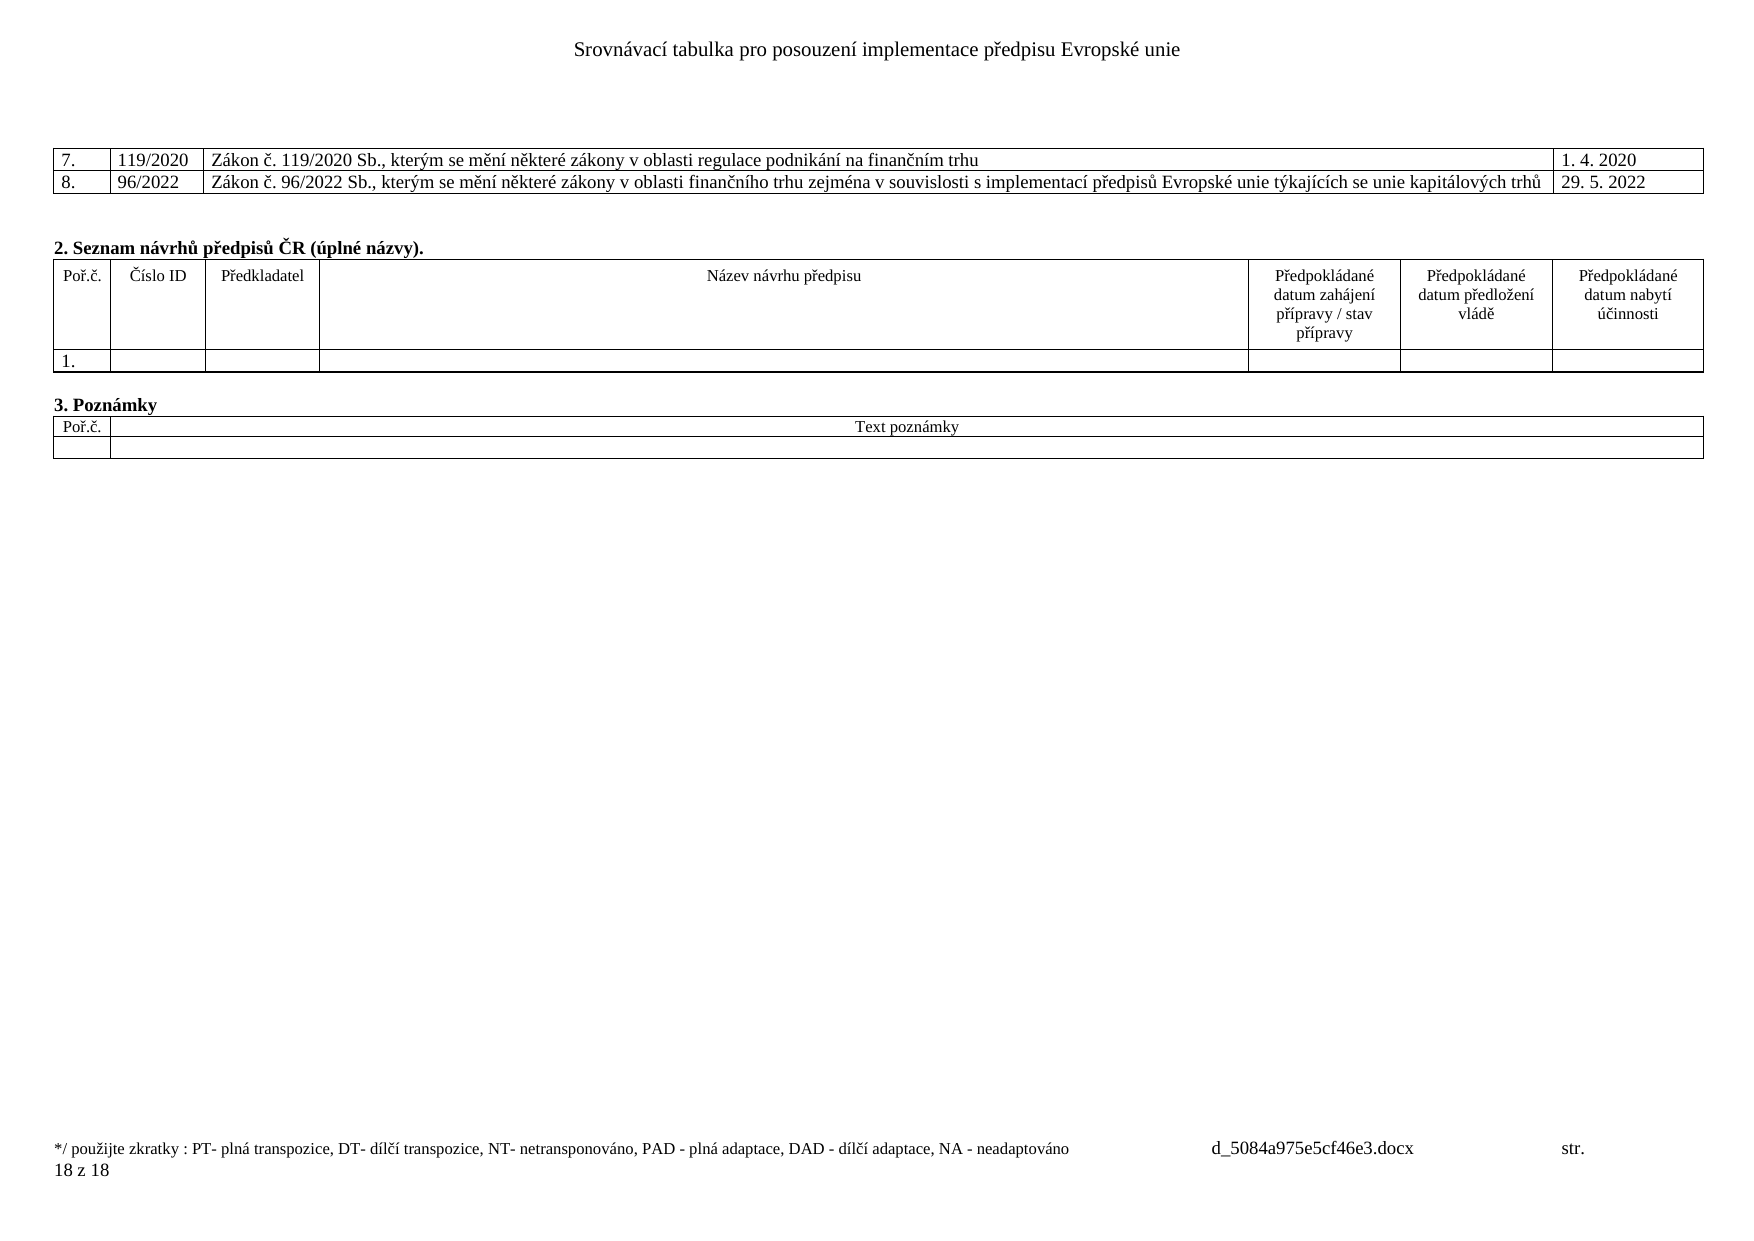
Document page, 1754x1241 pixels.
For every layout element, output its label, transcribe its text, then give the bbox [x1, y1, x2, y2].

table_cell 1. 4. 2020 [1554, 149, 1703, 170]
table_header Název návrhu předpisu [320, 260, 1248, 349]
table_cell [320, 350, 1248, 371]
table_header Text poznámky [111, 417, 1703, 436]
table_cell [1401, 350, 1552, 371]
table_header Předpokládané datum předložení vládě [1401, 260, 1552, 349]
table_header Předpokládané datum zahájení přípravy / stav přípravy [1249, 260, 1400, 349]
text 3. Poznámky [54, 394, 1606, 416]
table_cell 119/2020 [111, 149, 203, 170]
table_cell [1249, 350, 1400, 371]
text 2. Seznam návrhů předpisů ČR (úplné názvy). [54, 237, 1606, 258]
table_cell 96/2022 [111, 171, 203, 193]
table_cell [54, 350, 110, 371]
table_header Poř.č. [54, 260, 110, 349]
table_header Předkladatel [206, 260, 319, 349]
table_header Poř.č. [54, 417, 110, 436]
table_cell Zákon č. 119/2020 Sb., kterým se mění některé zákony v oblasti regulace podnikání na finančním trhu [204, 149, 1553, 170]
table_cell Zákon č. 96/2022 Sb., kterým se mění některé zákony v oblasti finančního trhu zejména v souvislosti s implementací předpisů Evropské unie týkajících se unie kapitálových trhů [204, 171, 1553, 193]
table_header Předpokládané datum nabytí účinnosti [1553, 260, 1703, 349]
table_cell [1553, 350, 1703, 371]
table_cell 29. 5. 2022 [1554, 171, 1703, 193]
table_header Číslo ID [111, 260, 205, 349]
table_cell [111, 437, 1703, 458]
table_cell [54, 437, 110, 458]
table_cell [111, 350, 205, 371]
table_cell [206, 350, 319, 371]
table_cell [54, 171, 110, 193]
table_cell [54, 149, 110, 170]
